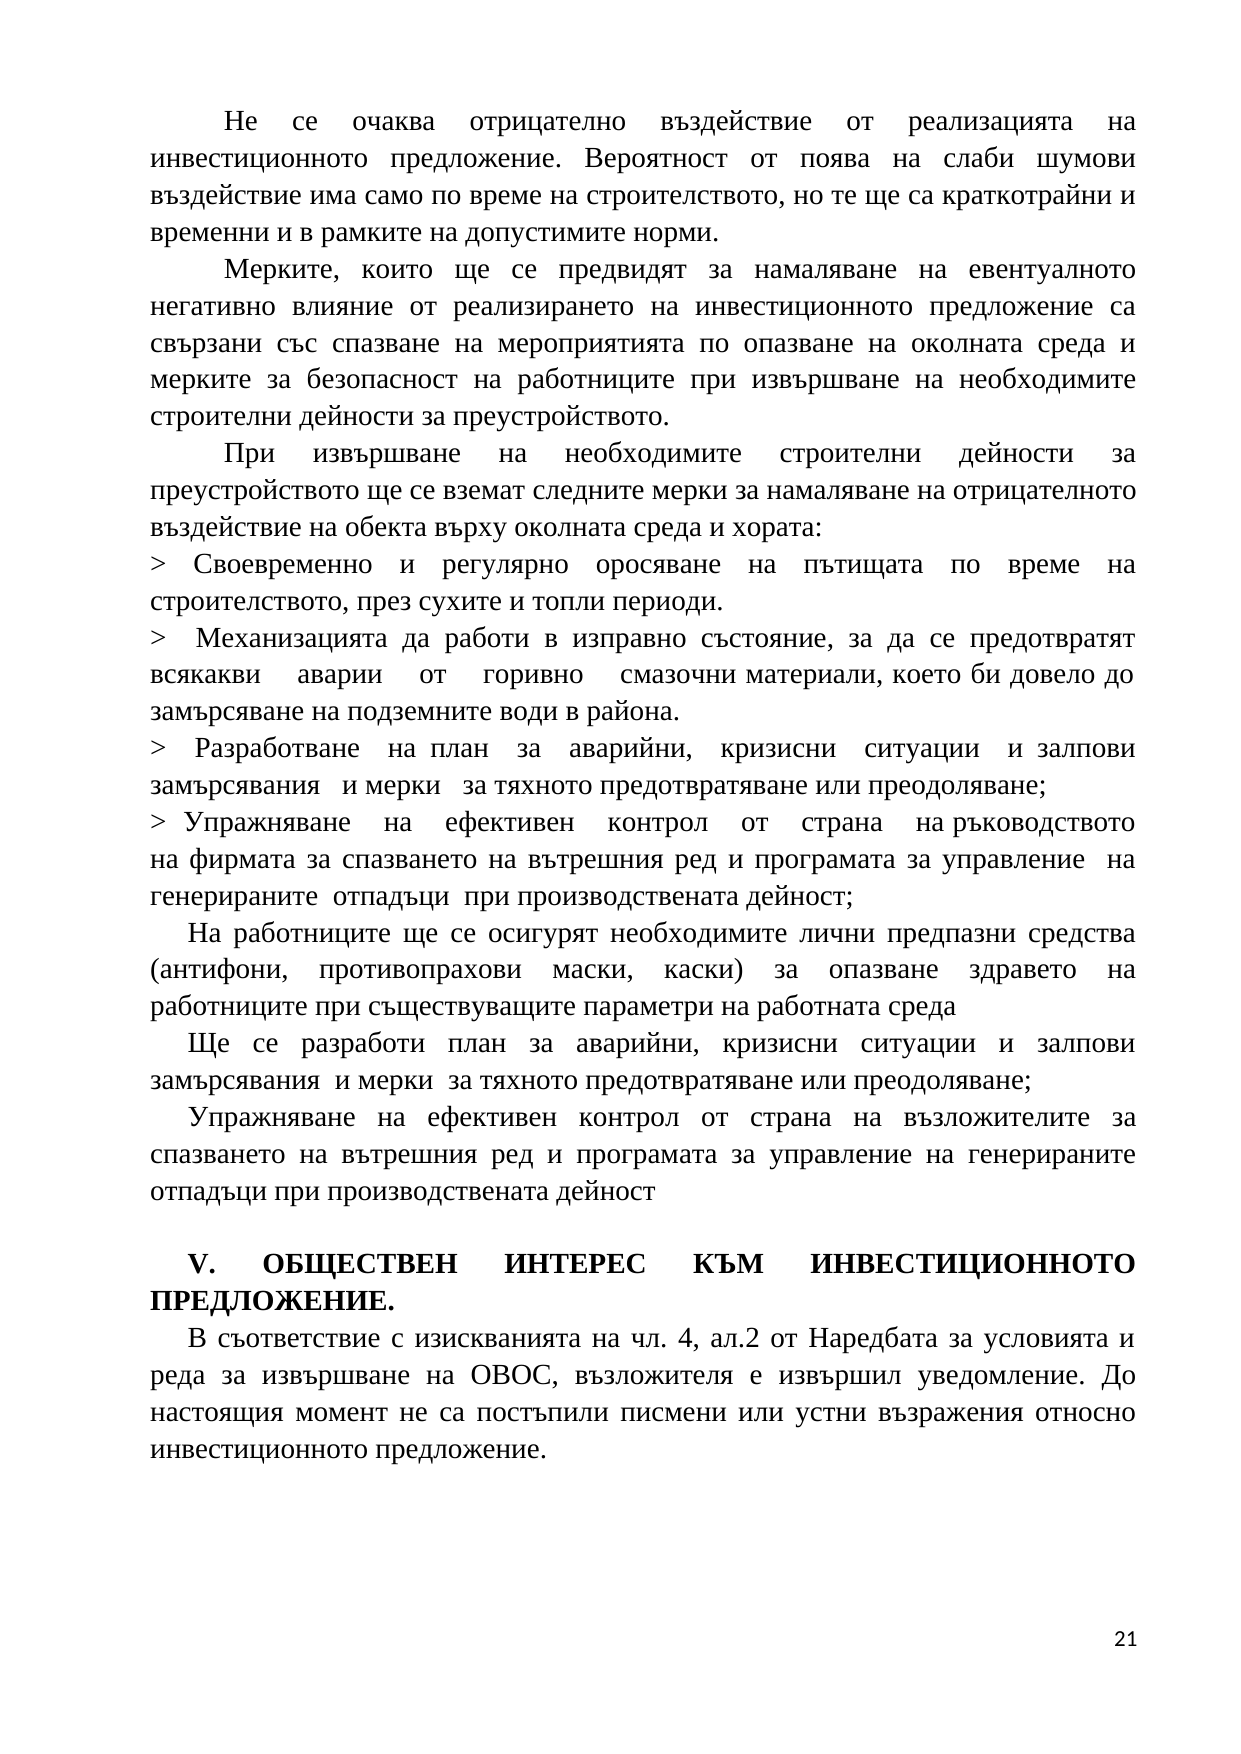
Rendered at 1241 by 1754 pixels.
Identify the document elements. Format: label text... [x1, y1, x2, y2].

text > Механизацията да работи в изправно състояние, за да се предотвратят всякакви аварии от горивно смазочни материали, което би довело до замърсяване на подземните води в района. [150, 620, 1137, 727]
text В съответствие с изискванията на чл. 4, ал.2 от Наредбата за условията и реда за извършване на ОВОС, възложителя е извършил уведомление. До настоящия момент не са постъпили писмени или устни възражения относно инвестиционното предложение. [150, 1320, 1137, 1464]
text V. ОБЩЕСТВЕН ИНТЕРЕС КЪМ ИНВЕСТИЦИОННОТО ПРЕДЛОЖЕНИЕ. [150, 1247, 1137, 1317]
text Мерките, които ще се предвидят за намаляване на евентуалното негативно влияние от реализирането на инвестиционното предложение са свързани със спазване на мероприятията по опазване на околната среда и мерките за безопасност на работниците при извършване на необходимите строителни дейности за преустройството. [150, 251, 1137, 432]
text На работниците ще се осигурят необходимите лични предпазни средства (антифони, противопрахови маски, каски) за опазване здравето на работниците при съществуващите параметри на работната среда [150, 915, 1137, 1022]
text Не се очаква отрицателно въздействие от реализацията на инвестиционното предложение. Вероятност от поява на слаби шумови въздействие има само по време на строителството, но те ще са краткотрайни и временни и в рамките на допустимите норми. [150, 103, 1137, 248]
text > Своевременно и регулярно оросяване на пътищата по време на строителството, през сухите и топли периоди. [150, 546, 1137, 616]
text При извършване на необходимите строителни дейности за преустройството ще се вземат следните мерки за намаляване на отрицателното въздействие на обекта върху околната среда и хората: [150, 435, 1137, 543]
text Ще се разработи план за аварийни, кризисни ситуации и залпови замърсявания и мерки за тяхното предотвратяване или преодоляване; [150, 1025, 1137, 1096]
text > Разработване на план за аварийни, кризисни ситуации и залпови замърсявания и мерки за тяхното предотвратяване или преодоляване; [150, 730, 1137, 801]
text Упражняване на ефективен контрол от страна на възложителите за спазването на вътрешния ред и програмата за управление на генерираните отпадъци при производствената дейност [150, 1099, 1137, 1206]
text > Упражняване на ефективен контрол от страна на ръководството на фирмата за спазването на вътрешния ред и програмата за управление на генерираните отпадъци при производствената дейност; [150, 804, 1137, 911]
